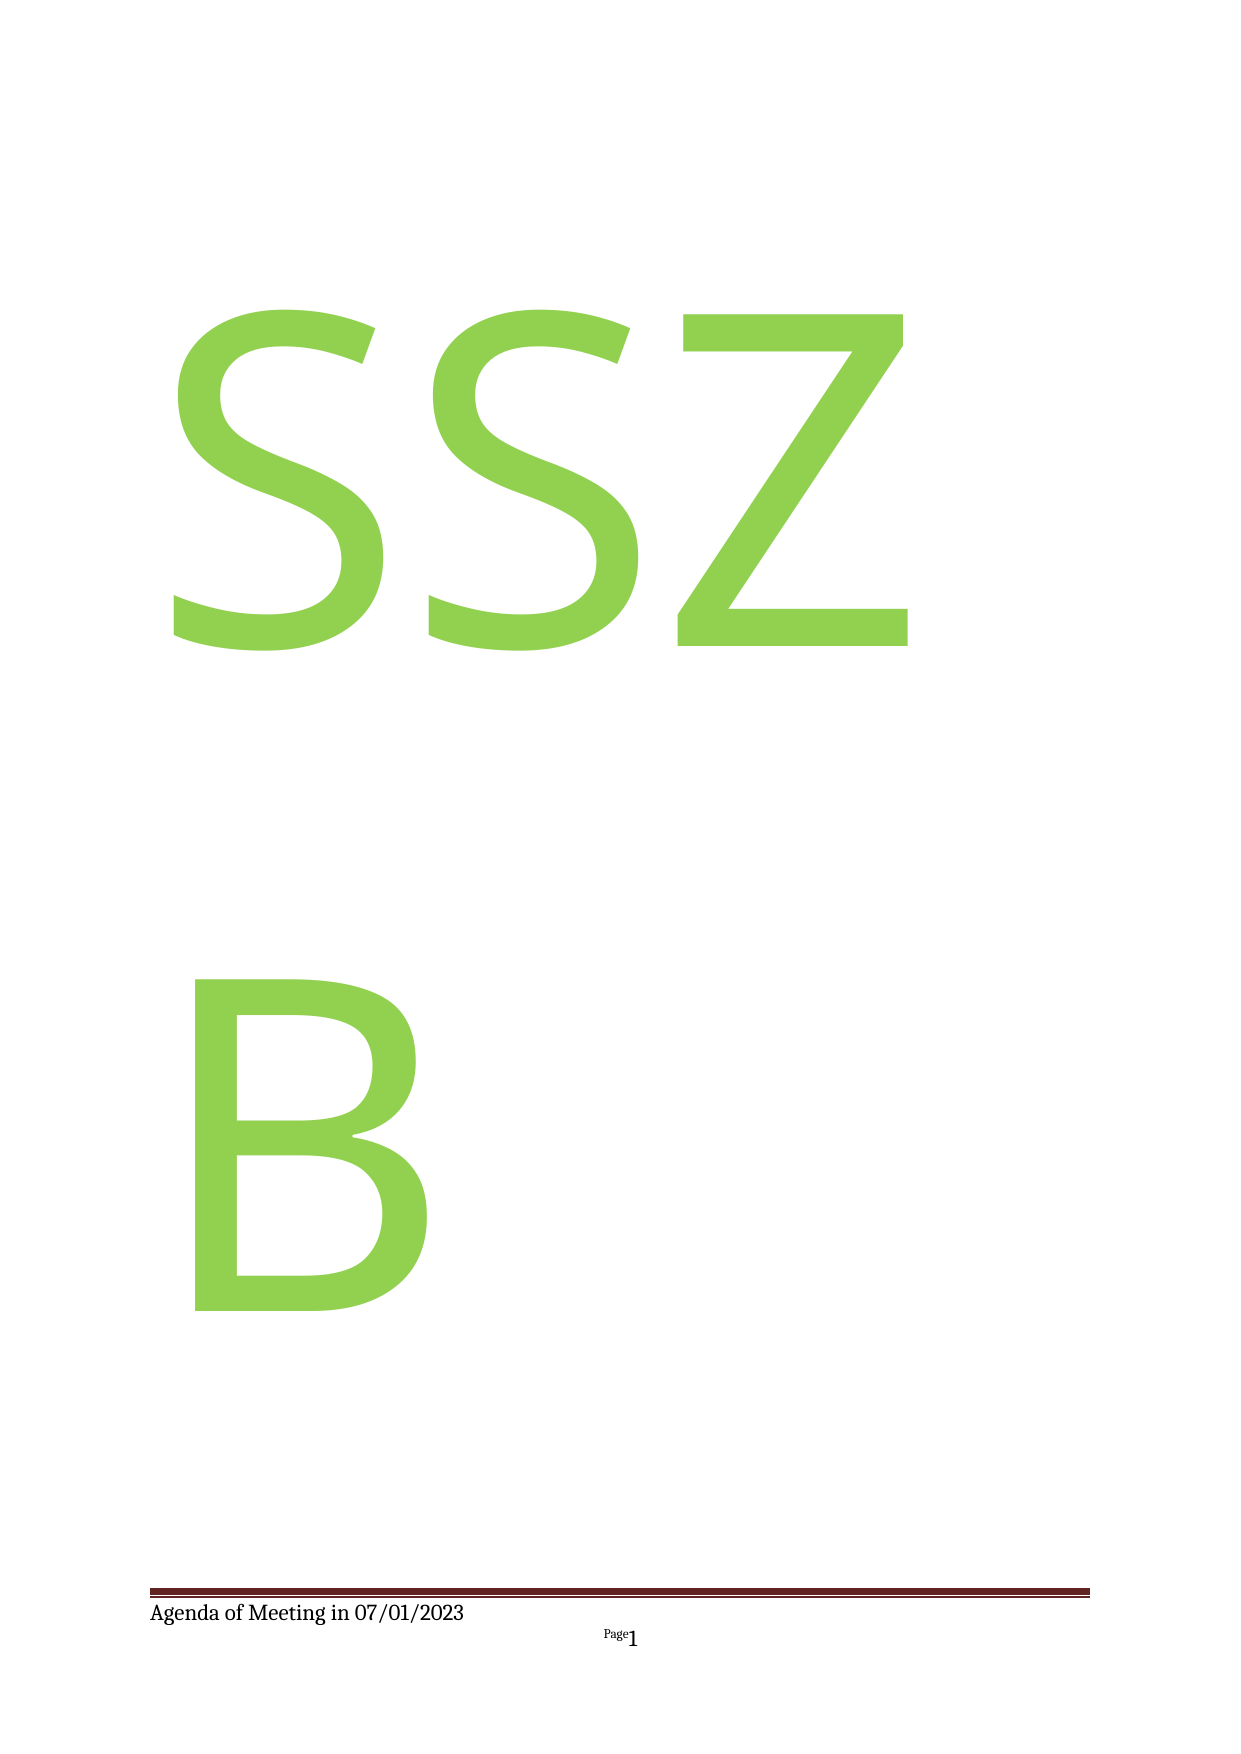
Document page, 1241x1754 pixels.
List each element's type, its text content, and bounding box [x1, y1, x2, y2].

text SSZB [150, 150, 1090, 1447]
